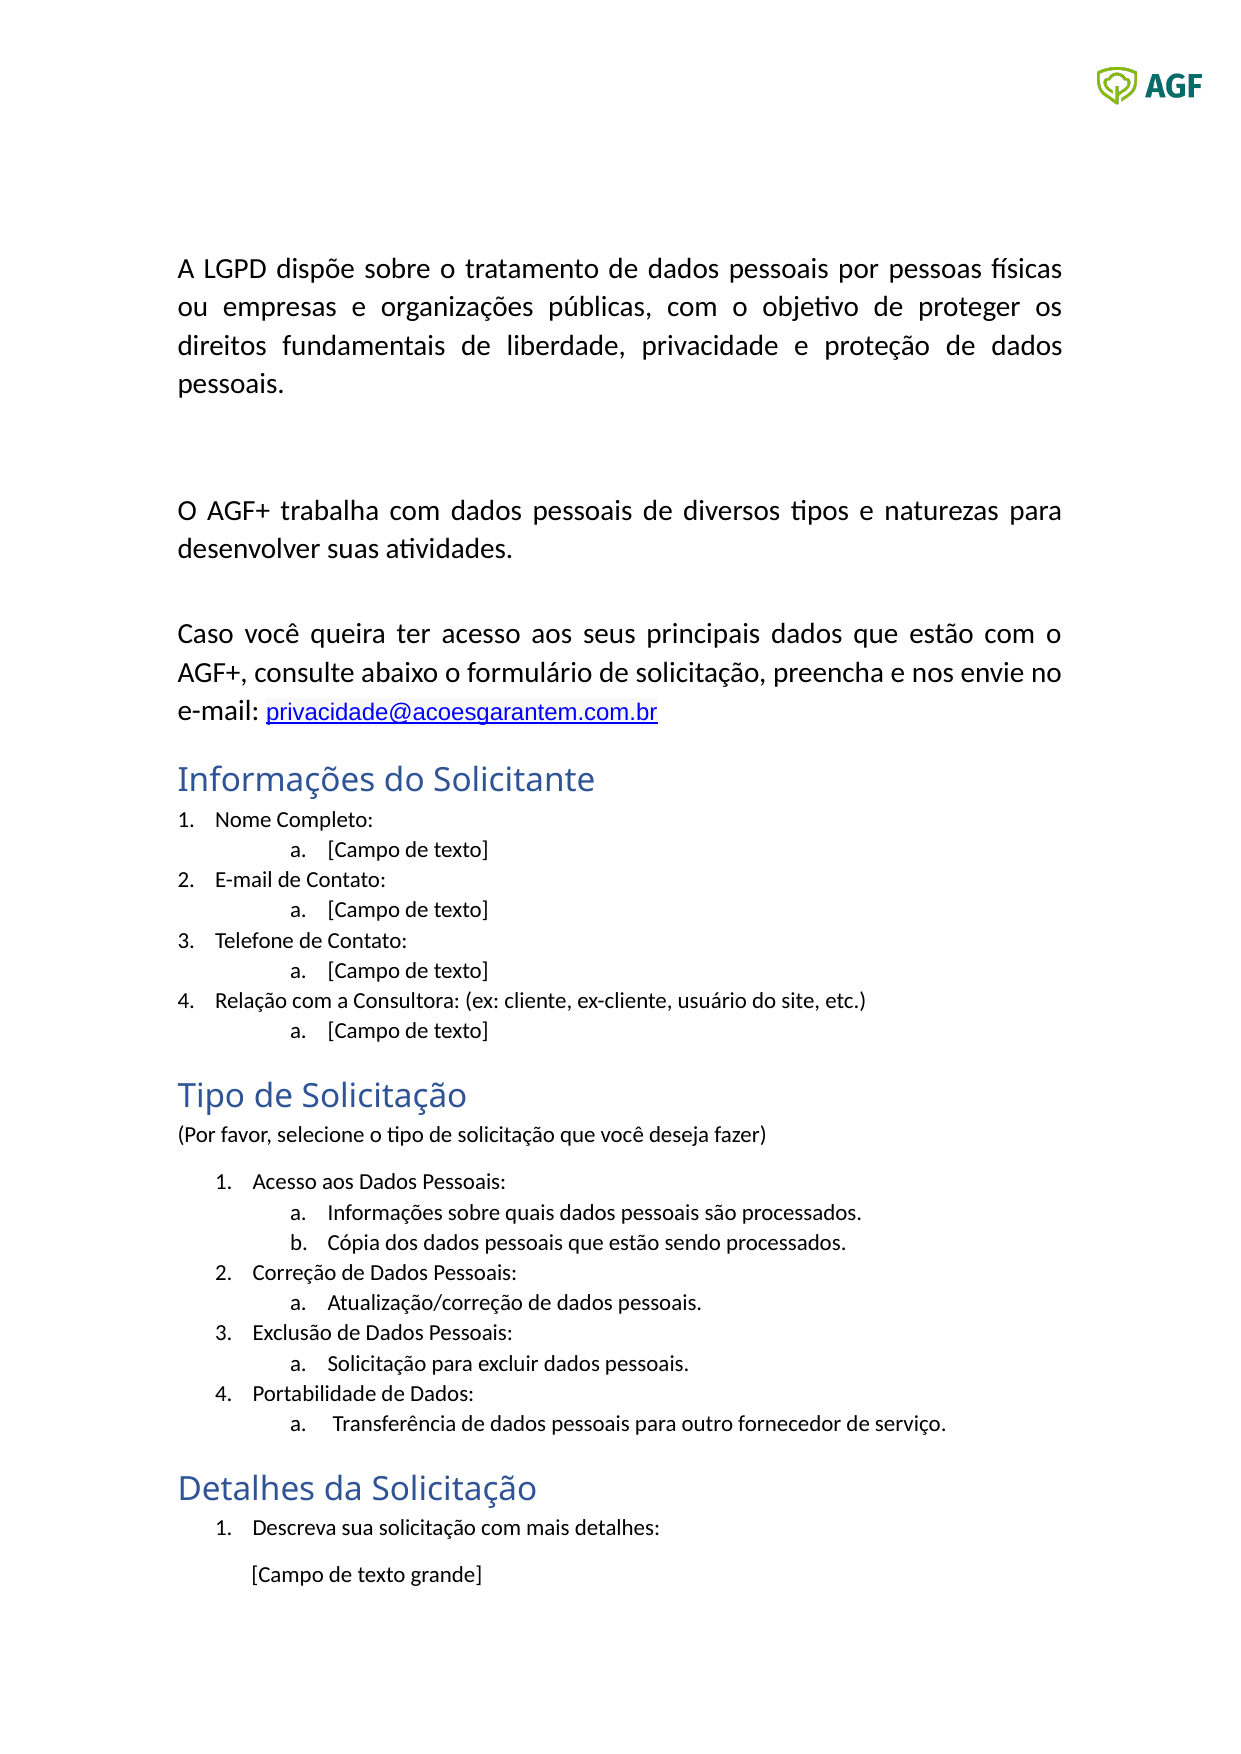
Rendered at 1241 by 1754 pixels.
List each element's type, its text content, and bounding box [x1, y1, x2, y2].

text [Campo de texto grande] [177, 1560, 1063, 1588]
list Telefone de Contato: [177, 926, 1063, 954]
list [Campo de texto] [290, 1016, 1063, 1044]
subtitle A LGPD dispõe sobre o tratamento de dados pessoais por pessoas físicas ou empresas e organizações públicas, com o objetivo de proteger os direitos fundamentais de liberdade, privacidade e proteção de dados pessoais. [177, 250, 1063, 401]
list Atualização/correção de dados pessoais. [290, 1288, 1063, 1316]
list Solicitação para excluir dados pessoais. [290, 1349, 1063, 1377]
list [Campo de texto] [290, 956, 1063, 984]
list [Campo de texto] [290, 896, 1063, 923]
list Correção de Dados Pessoais: [215, 1258, 1063, 1286]
list E-mail de Contato: [177, 865, 1063, 893]
picture [1089, 59, 1203, 107]
text (Por favor, selecione o tipo de solicitação que você deseja fazer) [177, 1121, 1063, 1148]
subtitle O AGF+ trabalha com dados pessoais de diversos tipos e naturezas para desenvolver suas atividades. [177, 492, 1063, 566]
list Nome Completo: [177, 805, 1063, 833]
list [Campo de texto] [290, 835, 1063, 863]
list Relação com a Consultora: (ex: cliente, ex-cliente, usuário do site, etc.) [177, 986, 1063, 1014]
subtitle Informações do Solicitante [177, 756, 1063, 801]
subtitle Detalhes da Solicitação [177, 1464, 1063, 1510]
list Exclusão de Dados Pessoais: [215, 1318, 1063, 1346]
list Acesso aos Dados Pessoais: [215, 1167, 1063, 1195]
list Descreva sua solicitação com mais detalhes: [215, 1513, 1063, 1541]
text Caso você queira ter acesso aos seus principais dados que estão com o AGF+, consulte abaixo o formulário de solicitação, preencha e nos envie no e-mail: privacidade@acoesgarantem.com.br [177, 616, 1063, 728]
subtitle Tipo de Solicitação [177, 1072, 1063, 1117]
list Portabilidade de Dados: [215, 1379, 1063, 1407]
list Cópia dos dados pessoais que estão sendo processados. [290, 1228, 1063, 1256]
list Transferência de dados pessoais para outro fornecedor de serviço. [290, 1409, 1063, 1437]
list Informações sobre quais dados pessoais são processados. [290, 1198, 1063, 1226]
